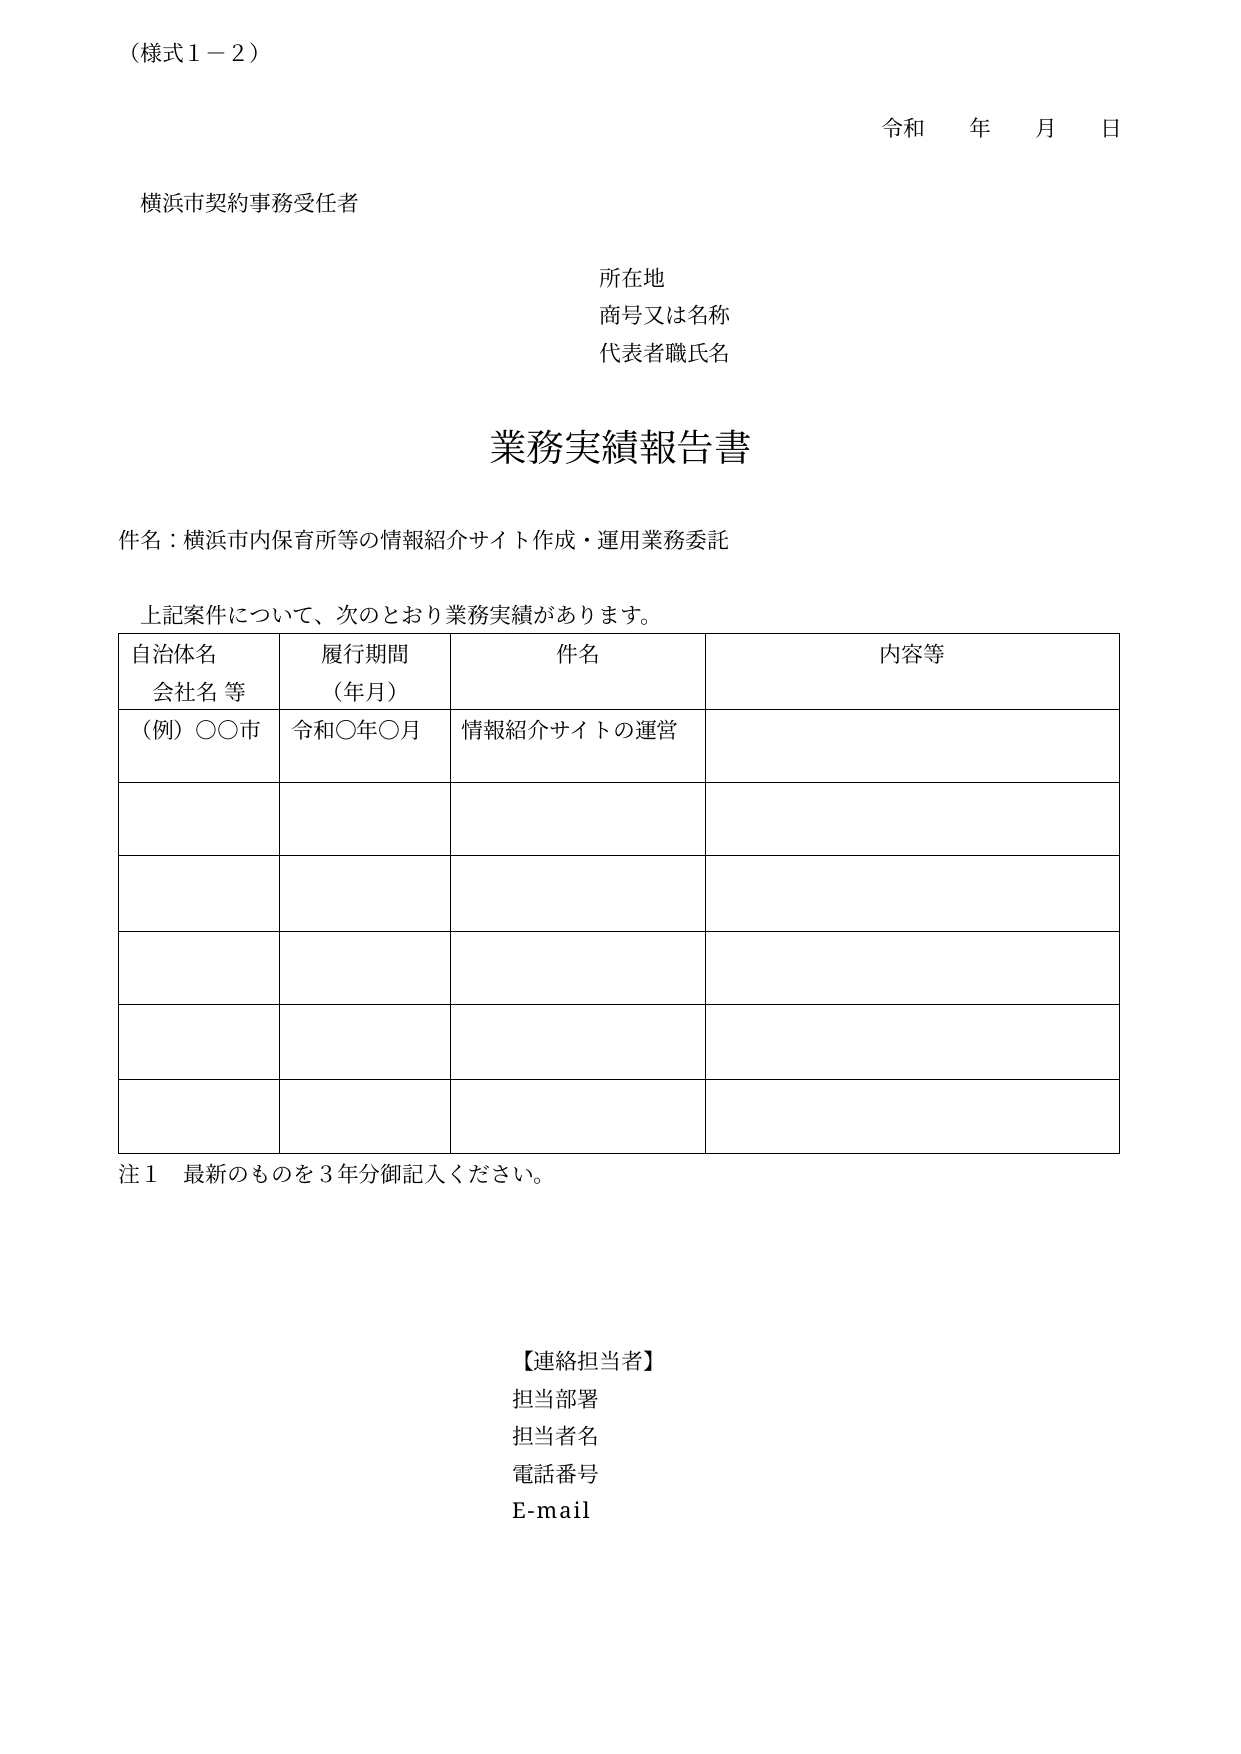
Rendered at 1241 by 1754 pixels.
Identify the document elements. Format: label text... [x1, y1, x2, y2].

table_cell [706, 1080, 1119, 1153]
table_cell [280, 1005, 450, 1078]
text 業務実績報告書 [118, 408, 1122, 483]
text 商号又は名称 [599, 296, 1122, 333]
table_cell [280, 1080, 450, 1153]
table_cell （例）○○市 [119, 710, 279, 782]
table_cell 情報紹介サイトの運営 [451, 710, 705, 782]
text 担当者名 [512, 1416, 1122, 1454]
table_cell 令和〇年〇月 [280, 710, 450, 782]
table_cell [280, 856, 450, 931]
table_cell [706, 1005, 1119, 1078]
table_cell [451, 856, 705, 931]
table_cell [119, 783, 279, 855]
table_cell [451, 932, 705, 1004]
text E‐mail [512, 1491, 1122, 1529]
text 横浜市契約事務受任者 [118, 183, 1122, 221]
table_cell [451, 783, 705, 855]
table_header 内容等 [706, 634, 1119, 709]
table_cell [119, 932, 279, 1004]
table_header 件名 [451, 634, 705, 709]
table_cell [451, 1005, 705, 1078]
text 電話番号 [512, 1454, 1122, 1491]
text 上記案件について、次のとおり業務実績があります。 [118, 596, 1122, 633]
text 件名：横浜市内保育所等の情報紹介サイト作成・運用業務委託 [118, 521, 1122, 558]
table_cell [119, 856, 279, 931]
text 所在地 [118, 258, 1122, 296]
table_header 自治体名 会社名 等 [119, 634, 279, 709]
table_cell [280, 783, 450, 855]
text 注１ 最新のものを３年分御記入ください。 [118, 1154, 1122, 1191]
text 【連絡担当者】 [512, 1341, 1122, 1379]
table_cell [706, 783, 1119, 855]
table_cell [119, 1005, 279, 1078]
table_cell [119, 1080, 279, 1153]
table_cell [706, 932, 1119, 1004]
text 代表者職氏名 [599, 333, 1122, 371]
table_cell [280, 932, 450, 1004]
table_cell [706, 710, 1119, 782]
text （様式１－２） [118, 33, 1122, 71]
table_header 履行期間 （年月） [280, 634, 450, 709]
table_cell [451, 1080, 705, 1153]
text 担当部署 [512, 1379, 1122, 1416]
text 令和 年 月 日 [118, 108, 1122, 146]
table_cell [706, 856, 1119, 931]
